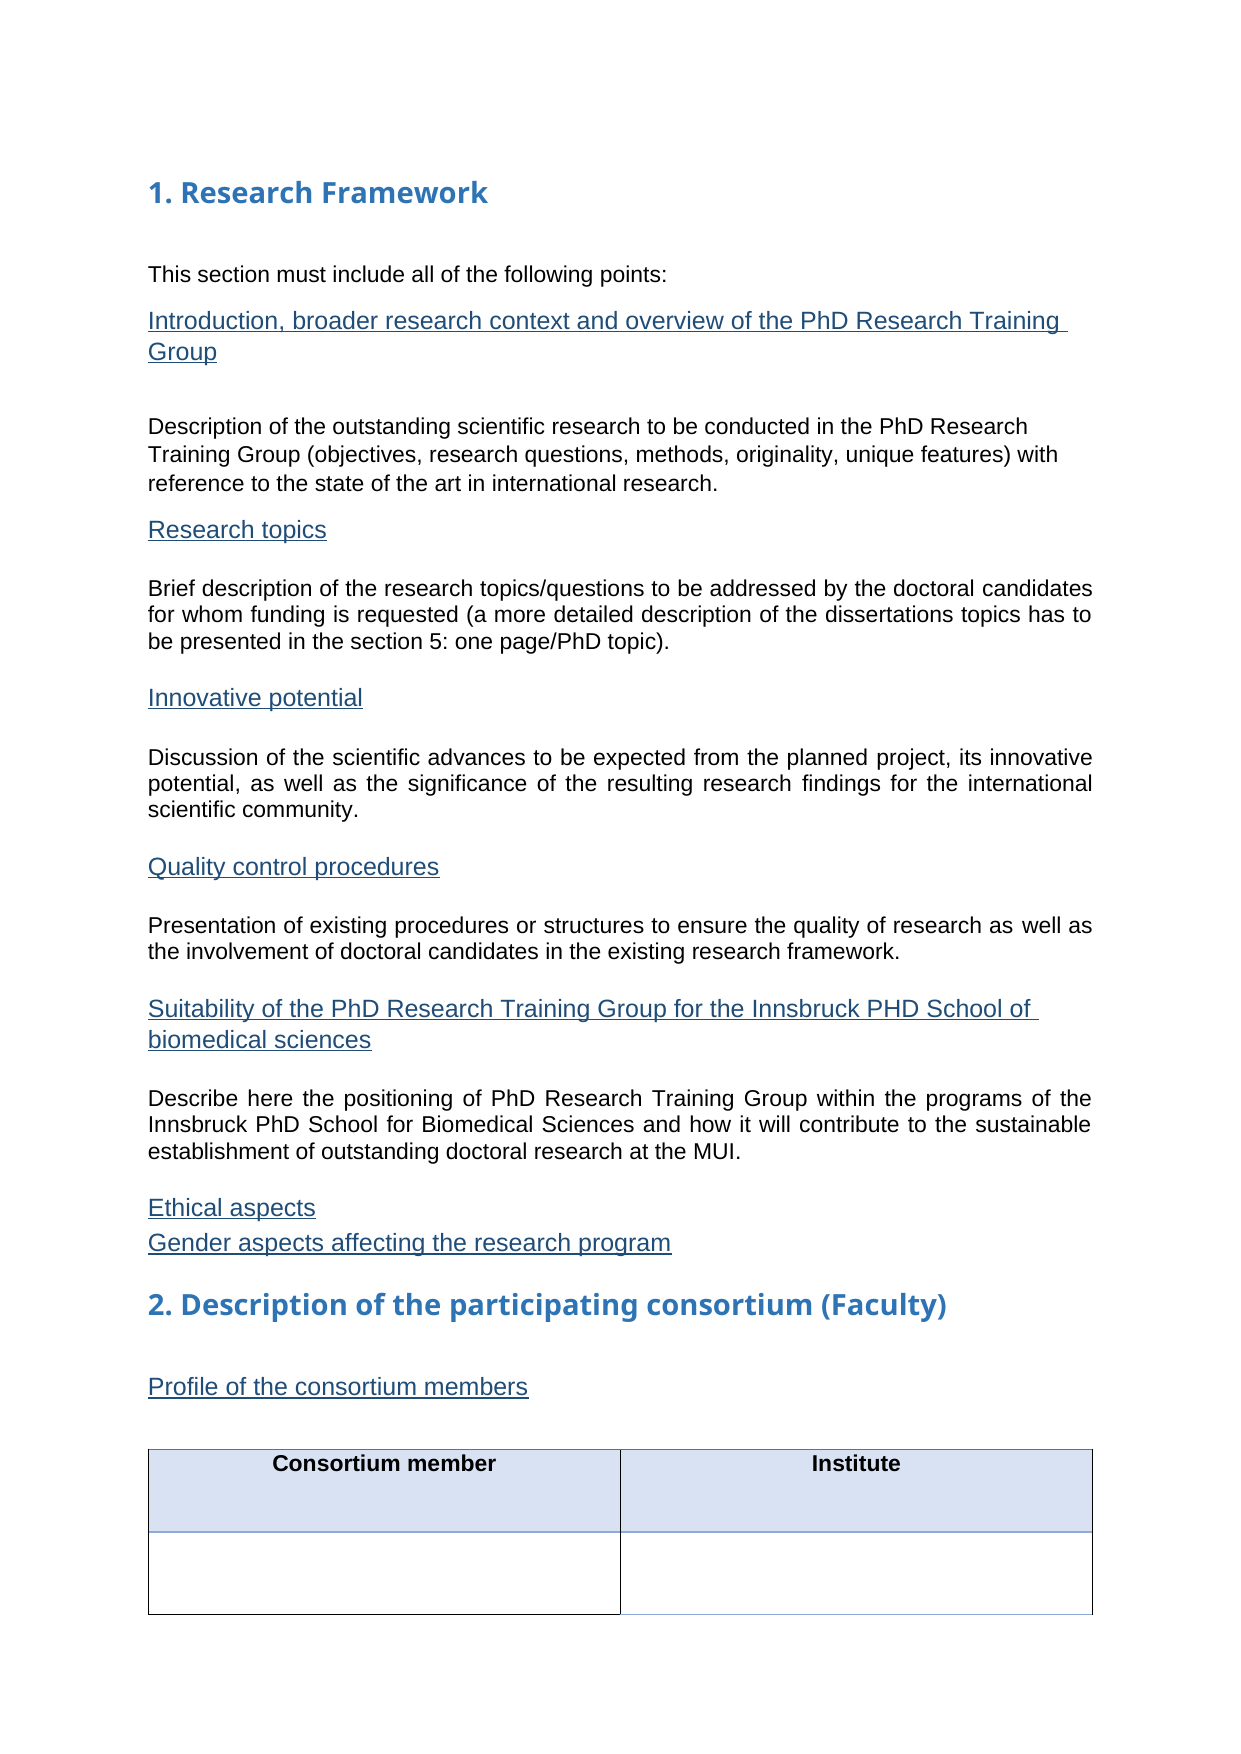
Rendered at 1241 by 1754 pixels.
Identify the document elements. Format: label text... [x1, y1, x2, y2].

text This section must include all of the following points: [148, 261, 1093, 287]
text Suitability of the PhD Research Training Group for the Innsbruck PHD School of biomedical sciences [148, 994, 1093, 1053]
table_cell [149, 1533, 620, 1614]
text Profile of the consortium members [148, 1372, 1093, 1401]
text Presentation of existing procedures or structures to ensure the quality of research as well as the involvement of doctoral candidates in the existing research framework. [148, 912, 1093, 964]
text Description of the outstanding scientific research to be conducted in the PhD Research Training Group (objectives, research questions, methods, originality, unique features) with reference to the state of the art in international research. [148, 413, 1093, 496]
text Innovative potential [148, 683, 1093, 712]
text Describe here the positioning of PhD Research Training Group within the programs of the Innsbruck PhD School for Biomedical Sciences and how it will contribute to the sustainable establishment of outstanding doctoral research at the MUI. [148, 1085, 1093, 1164]
text Brief description of the research topics/questions to be addressed by the doctoral candidates for whom funding is requested (a more detailed description of the dissertations topics has to be presented in the section 5: one page/PhD topic). [148, 575, 1093, 654]
table_header Consortium member [149, 1450, 620, 1531]
table_cell [621, 1533, 1092, 1614]
text Research topics [148, 515, 1093, 543]
text Ethical aspects [148, 1193, 1093, 1222]
text 2. Description of the participating consortium (Faculty) [148, 1284, 1093, 1324]
text Gender aspects affecting the research program [148, 1228, 1093, 1257]
text Quality control procedures [148, 852, 1093, 880]
table_header Institute [621, 1450, 1092, 1531]
text Introduction, broader research context and overview of the PhD Research Training Group [148, 306, 1093, 365]
text 1. Research Framework [148, 173, 1093, 212]
text Discussion of the scientific advances to be expected from the planned project, its innovative potential, as well as the significance of the resulting research findings for the international scientific community. [148, 743, 1093, 822]
